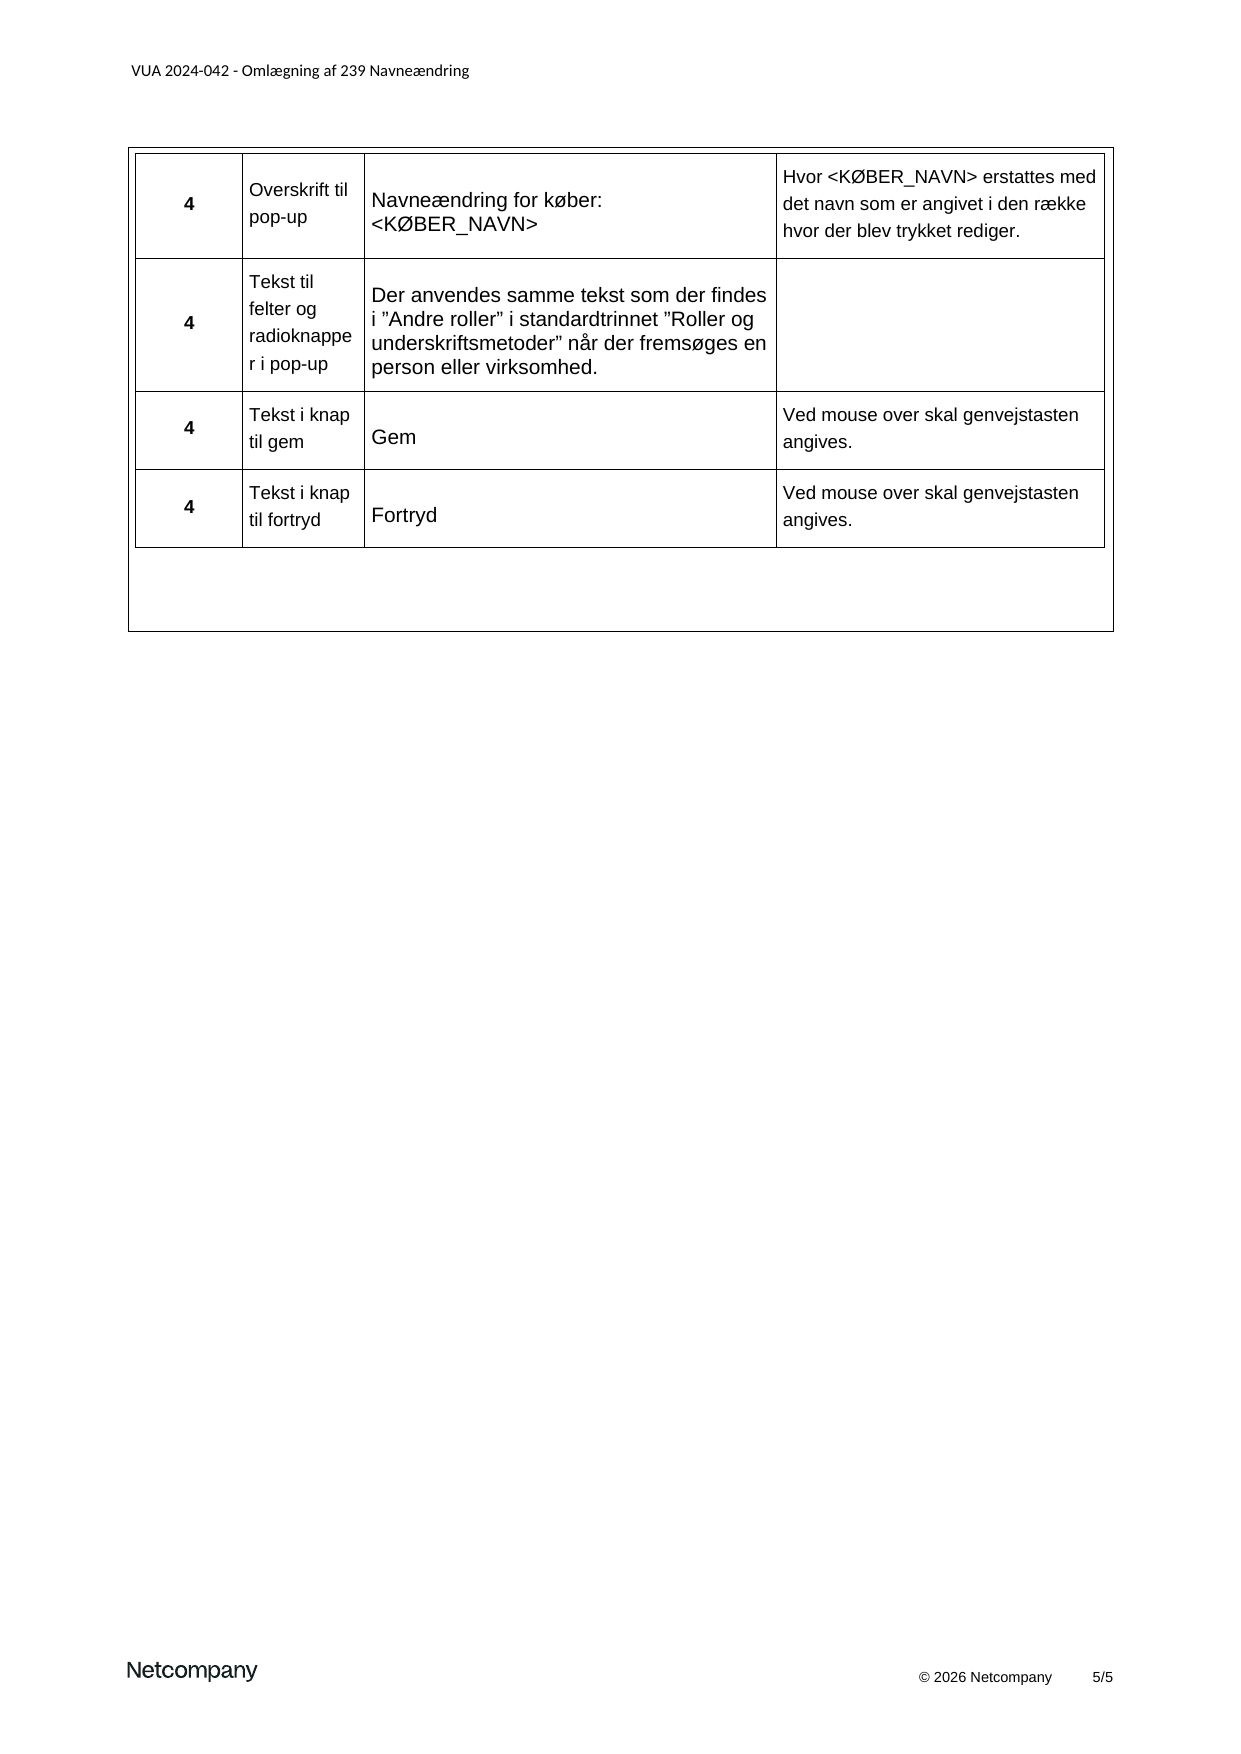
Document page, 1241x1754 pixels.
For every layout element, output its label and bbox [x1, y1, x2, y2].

table_cell [129, 148, 1113, 631]
